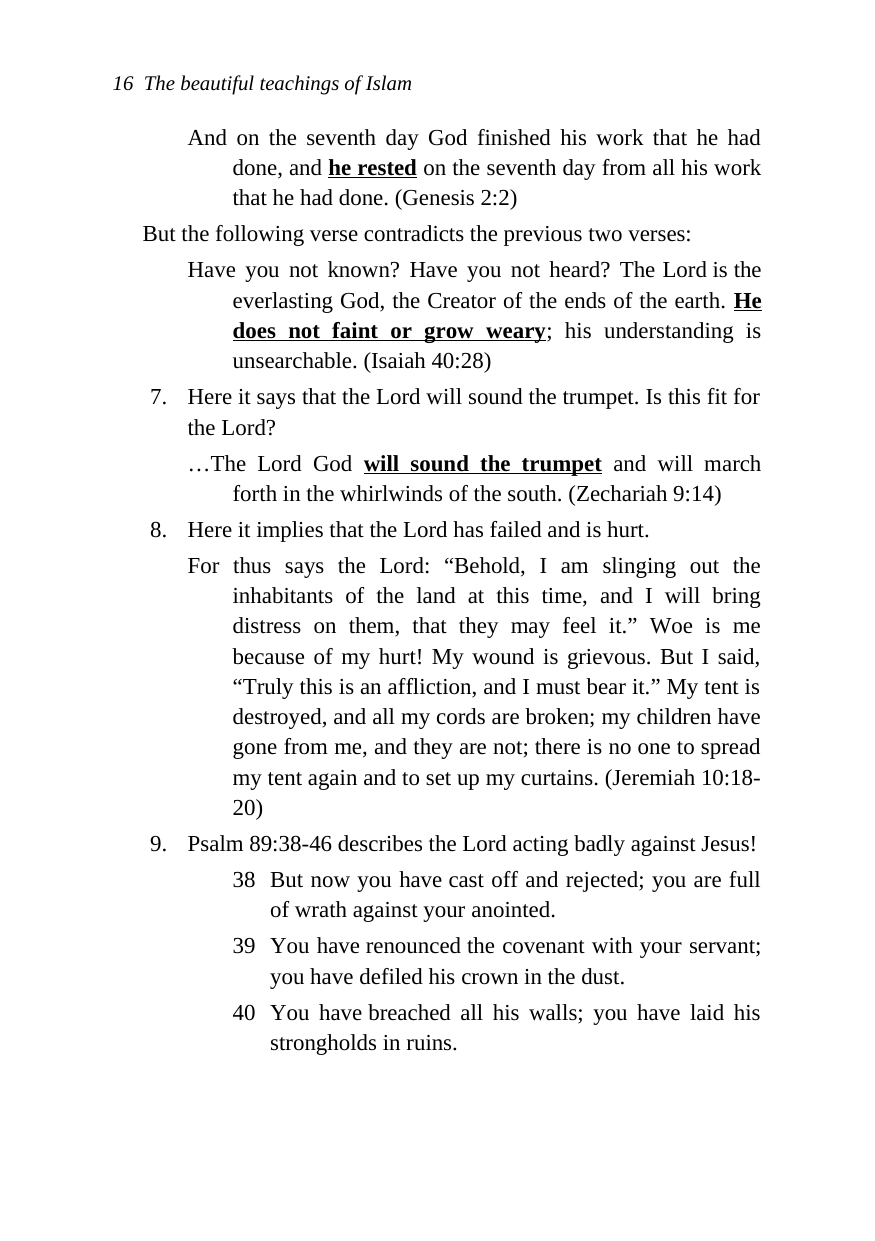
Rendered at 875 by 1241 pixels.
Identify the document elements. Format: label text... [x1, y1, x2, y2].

text But the following verse contradicts the previous two verses: [142, 217, 762, 247]
text For thus says the Lord: “Behold, I am slinging out the inhabitants of the land at this time, and I will bring distress on them, that they may feel it.” Woe is me because of my hurt! My wound is grievous. But I said, “Truly this is an affliction, and I must bear it.” My tent is destroyed, and all my cords are broken; my children have gone from me, and they are not; there is no one to spread my tent again and to set up my curtains. (Jeremiah 10:18-20) [187, 548, 762, 820]
text Have you not known? Have you not heard? The Lord is the everlasting God, the Creator of the ends of the earth. He does not faint or grow weary; his understanding is unsearchable. (Isaiah 40:28) [187, 253, 762, 373]
text 38 But now you have cast off and rejected; you are full of wrath against your anointed. [232, 862, 762, 923]
text …The Lord God will sound the trumpet and will march forth in the whirlwinds of the south. (Zechariah 9:14) [187, 446, 762, 506]
list Here it implies that the Lord has failed and is hurt. [150, 512, 762, 542]
list Here it says that the Lord will sound the trumpet. Is this fit for the Lord? [150, 379, 762, 440]
text 39 You have renounced the covenant with your servant; you have defiled his crown in the dust. [232, 929, 762, 989]
list Psalm 89:38-46 describes the Lord acting badly against Jesus! [150, 826, 762, 856]
text 40 You have breached all his walls; you have laid his strongholds in ruins. [232, 995, 762, 1055]
text And on the seventh day God finished his work that he had done, and he rested on the seventh day from all his work that he had done. (Genesis 2:2) [187, 120, 762, 211]
